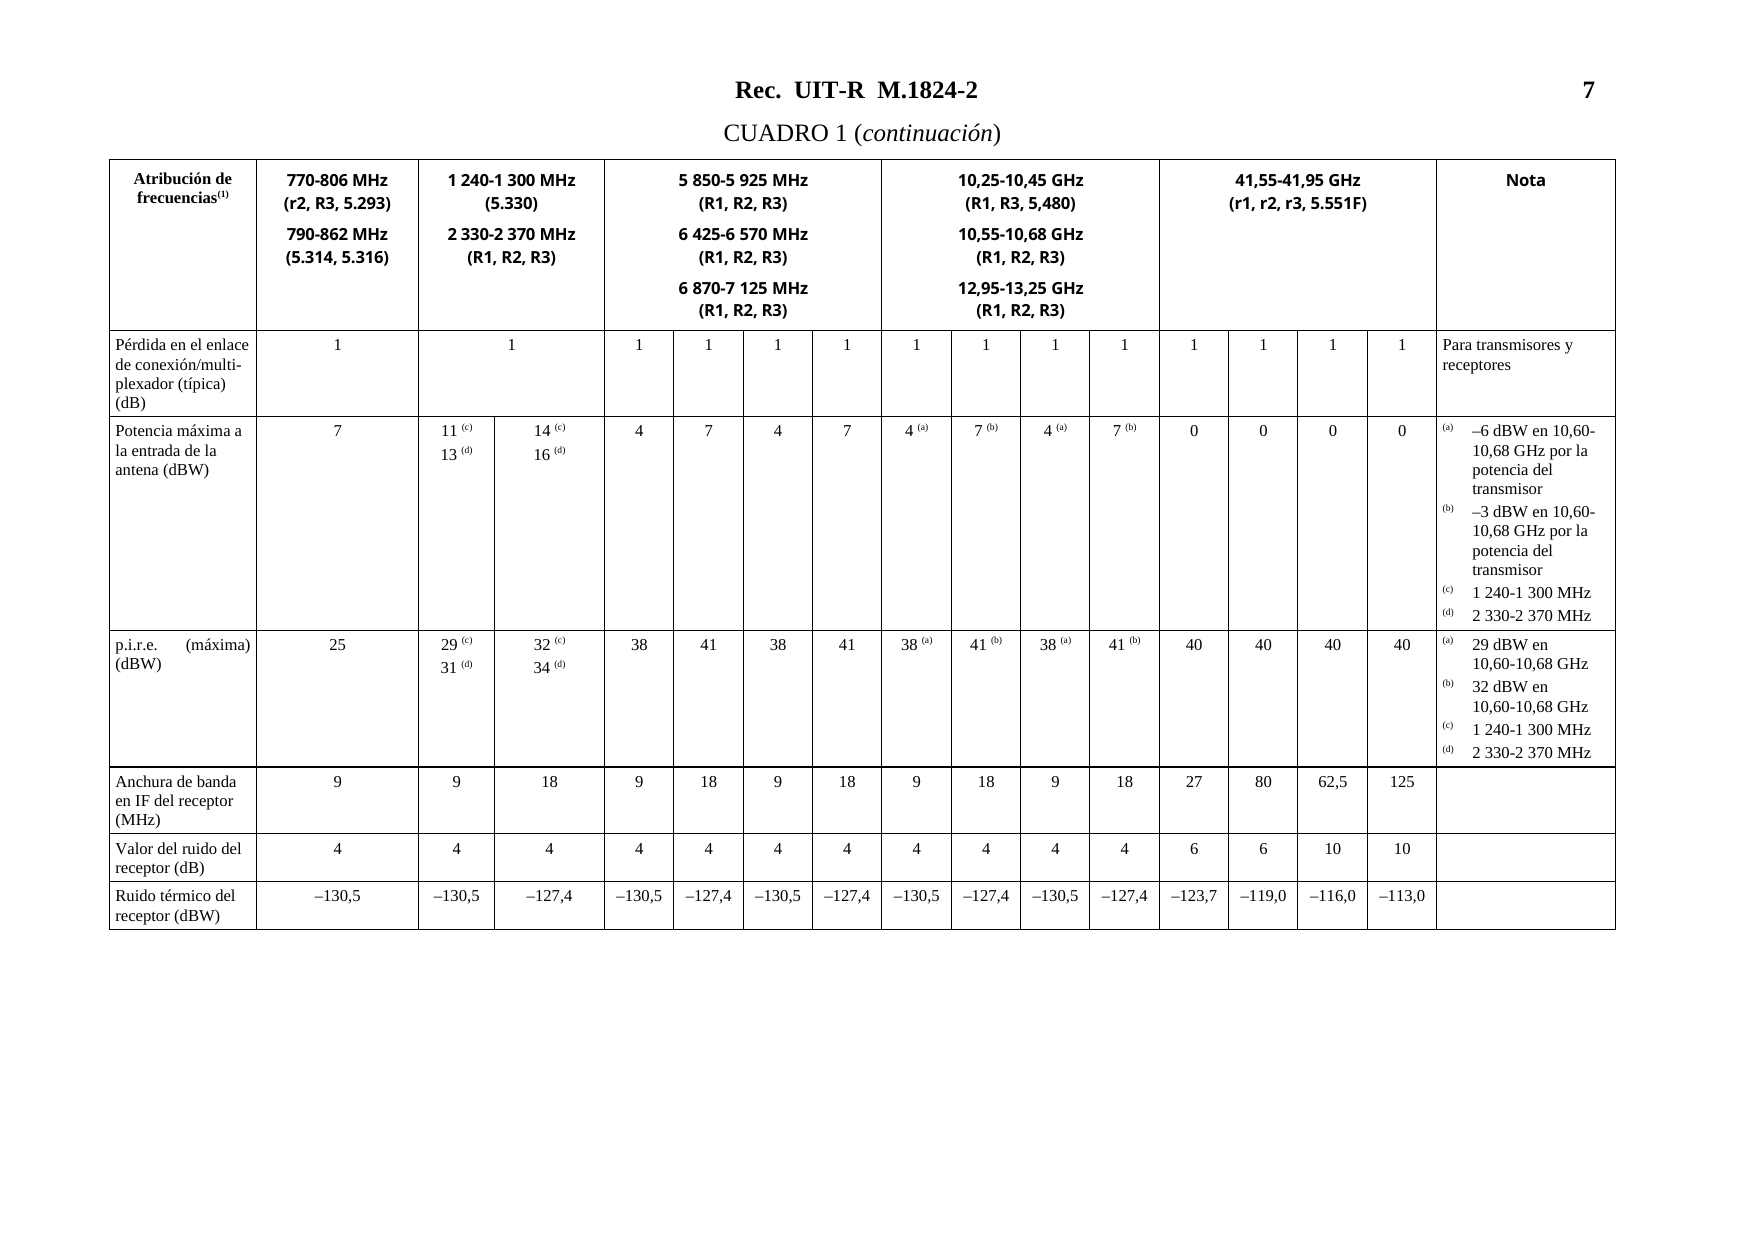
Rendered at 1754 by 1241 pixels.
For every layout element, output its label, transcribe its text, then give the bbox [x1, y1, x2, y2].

table_cell 4 [674, 834, 743, 881]
table_cell 0 [1229, 417, 1297, 629]
table_cell 18 [952, 768, 1020, 833]
table_cell 29 (c) 31 (d) [419, 631, 494, 766]
table_cell 4 [257, 834, 418, 881]
table_cell 1 [257, 331, 418, 416]
table_cell 41 (b) [1090, 631, 1159, 766]
table_cell 41 (b) [952, 631, 1020, 766]
table_header 1 240-1 300 MHz (5.330) 2 330-2 370 MHz (R1, R2, R3) [419, 160, 604, 330]
table_cell 1 [1021, 331, 1089, 416]
table_cell 0 [1368, 417, 1436, 629]
table_header 5 850-5 925 MHz (R1, R2, R3) 6 425-6 570 MHz (R1, R2, R3) 6 870-7 125 MHz (R1, R2, R3) [605, 160, 881, 330]
table_cell 10 [1298, 834, 1367, 881]
table_cell 9 [605, 768, 673, 833]
table_cell –130,5 [605, 882, 673, 929]
table_cell 4 (a) [882, 417, 951, 629]
table_cell (a) 29 dBW en 10,60-10,68 GHz (b) 32 dBW en 10,60-10,68 GHz (c) 1 240-1 300 MHz (d) 2 330-2 370 MHz [1437, 631, 1615, 766]
table_cell 18 [674, 768, 743, 833]
table_header 41,55-41,95 GHz (r1, r2, r3, 5.551F) [1160, 160, 1436, 330]
table_cell 1 [674, 331, 743, 416]
table_cell (a) –6 dBW en 10,60-10,68 GHz por la potencia del transmisor (b) –3 dBW en 10,60-10,68 GHz por la potencia del transmisor (c) 1 240-1 300 MHz (d) 2 330-2 370 MHz [1437, 417, 1615, 629]
table_header Nota [1437, 160, 1615, 330]
table_cell 9 [419, 768, 494, 833]
table_cell 41 [674, 631, 743, 766]
table_cell 4 (a) [1021, 417, 1089, 629]
table_cell 10 [1368, 834, 1436, 881]
table_cell 1 [952, 331, 1020, 416]
table_cell 1 [605, 331, 673, 416]
table_cell Ruido térmico del receptor (dBW) [110, 882, 256, 929]
table_header 10,25-10,45 GHz (R1, R3, 5,480) 10,55-10,68 GHz (R1, R2, R3) 12,95-13,25 GHz (R1, R2, R3) [882, 160, 1159, 330]
table_cell 1 [1090, 331, 1159, 416]
table_cell 4 [1021, 834, 1089, 881]
table_cell 40 [1298, 631, 1367, 766]
table_cell 32 (c) 34 (d) [495, 631, 604, 766]
table_cell –127,4 [1090, 882, 1159, 929]
table_cell 0 [1298, 417, 1367, 629]
table_cell –130,5 [257, 882, 418, 929]
table_cell 0 [1160, 417, 1228, 629]
table_cell 38 (a) [882, 631, 951, 766]
table_cell 9 [1021, 768, 1089, 833]
table_cell 1 [1229, 331, 1297, 416]
table_cell 18 [813, 768, 881, 833]
table_cell 4 [744, 834, 812, 881]
table_cell Valor del ruido del receptor (dB) [110, 834, 256, 881]
table_cell 11 (c) 13 (d) [419, 417, 494, 629]
table_cell –123,7 [1160, 882, 1228, 929]
table_cell 1 [1368, 331, 1436, 416]
table_cell 9 [744, 768, 812, 833]
table_cell 41 [813, 631, 881, 766]
table_cell –116,0 [1298, 882, 1367, 929]
table_header Atribución de frecuencias(1) [110, 160, 256, 330]
table_cell 38 (a) [1021, 631, 1089, 766]
table_cell 38 [744, 631, 812, 766]
table_cell –119,0 [1229, 882, 1297, 929]
table_cell –130,5 [419, 882, 494, 929]
table_cell 4 [813, 834, 881, 881]
table_cell [1437, 882, 1615, 929]
table_cell 1 [882, 331, 951, 416]
table_cell –130,5 [1021, 882, 1089, 929]
table_cell 1 [744, 331, 812, 416]
table_cell [1437, 834, 1615, 881]
table_cell Para transmisores y receptores [1437, 331, 1615, 416]
table_cell 7 (b) [1090, 417, 1159, 629]
table_cell –130,5 [744, 882, 812, 929]
table_cell 4 [1090, 834, 1159, 881]
table_cell 125 [1368, 768, 1436, 833]
table_cell 9 [882, 768, 951, 833]
table_cell Pérdida en el enlace de conexión/multi-plexador (típica) (dB) [110, 331, 256, 416]
table_cell 1 [1160, 331, 1228, 416]
table_cell [1437, 768, 1615, 833]
table_cell 6 [1160, 834, 1228, 881]
table_cell 6 [1229, 834, 1297, 881]
table_cell Potencia máxima a la entrada de la antena (dBW) [110, 417, 256, 629]
table_cell –130,5 [882, 882, 951, 929]
table_cell 14 (c) 16 (d) [495, 417, 604, 629]
table_cell 18 [1090, 768, 1159, 833]
table_cell 7 [813, 417, 881, 629]
table_cell 80 [1229, 768, 1297, 833]
table_cell 7 [674, 417, 743, 629]
table_cell 25 [257, 631, 418, 766]
table_cell 4 [882, 834, 951, 881]
table_cell 1 [813, 331, 881, 416]
table_cell 4 [952, 834, 1020, 881]
table_cell p.i.r.e. (máxima) (dBW) [110, 631, 256, 766]
table_cell 1 [419, 331, 604, 416]
table_cell –113,0 [1368, 882, 1436, 929]
table_cell 4 [605, 417, 673, 629]
table_cell Anchura de banda en IF del receptor (MHz) [110, 768, 256, 833]
table_cell 4 [495, 834, 604, 881]
table_cell 40 [1160, 631, 1228, 766]
table_cell 4 [605, 834, 673, 881]
table_cell 18 [495, 768, 604, 833]
table_cell –127,4 [952, 882, 1020, 929]
table_cell 9 [257, 768, 418, 833]
table_cell –127,4 [674, 882, 743, 929]
table_cell 1 [1298, 331, 1367, 416]
table_cell 40 [1229, 631, 1297, 766]
table_cell 40 [1368, 631, 1436, 766]
table_cell –127,4 [813, 882, 881, 929]
table_cell 38 [605, 631, 673, 766]
table_cell 7 [257, 417, 418, 629]
table_cell 7 (b) [952, 417, 1020, 629]
table_header 770-806 MHz (r2, R3, 5.293) 790-862 MHz (5.314, 5.316) [257, 160, 418, 330]
table_cell –127,4 [495, 882, 604, 929]
table_cell 62,5 [1298, 768, 1367, 833]
text CUADRO 1 (continuación) [118, 118, 1606, 147]
table_cell 4 [419, 834, 494, 881]
table_cell 4 [744, 417, 812, 629]
table_cell 27 [1160, 768, 1228, 833]
